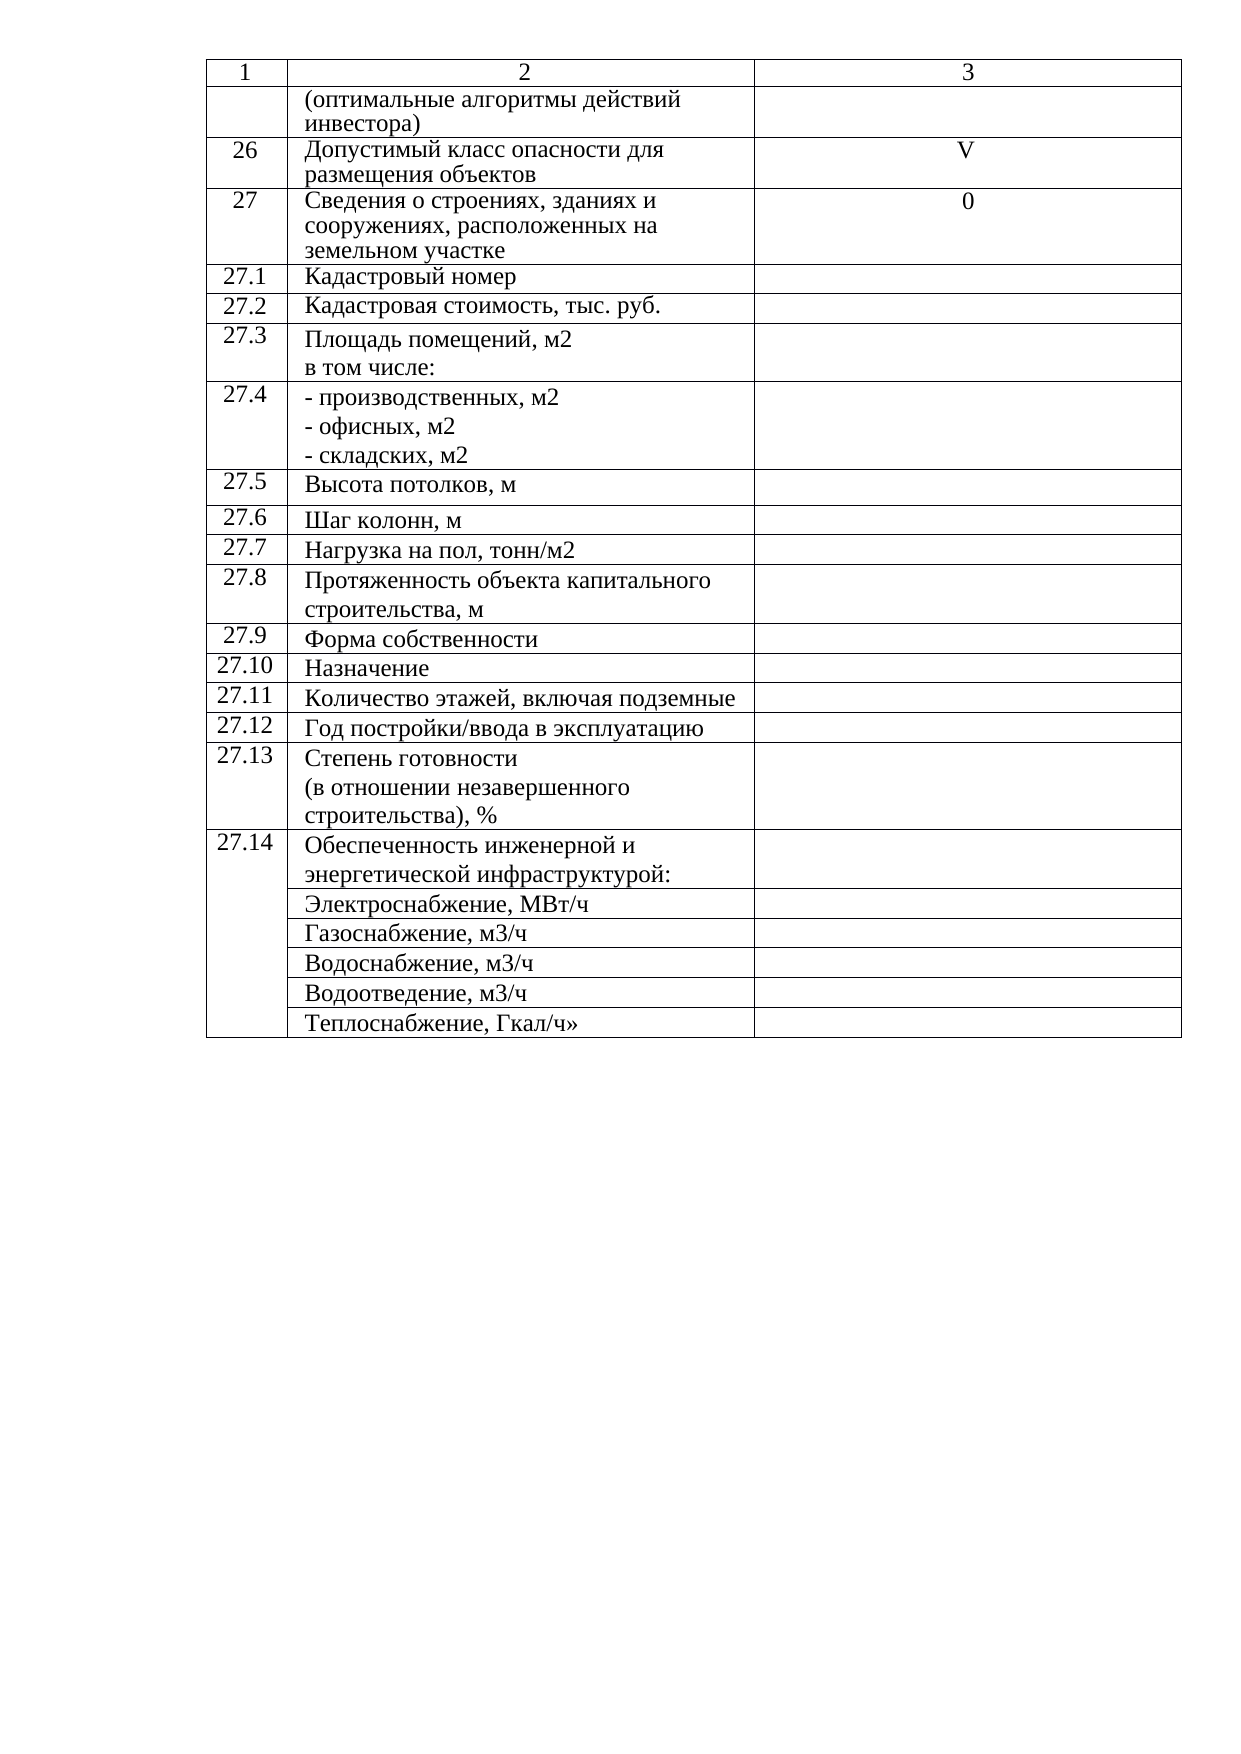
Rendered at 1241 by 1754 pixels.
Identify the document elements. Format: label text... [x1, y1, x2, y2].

table_cell - производственных, м2 - офисных, м2 - складских, м2 [288, 382, 754, 468]
table_cell Допустимый класс опасности для размещения объектов [288, 138, 754, 188]
table_cell 27.12 [207, 713, 287, 742]
table_cell [755, 713, 1181, 742]
table_cell Теплоснабжение, Гкал/ч» [288, 1008, 754, 1037]
table_cell 27.13 [207, 743, 287, 829]
table_cell 26 [207, 138, 287, 188]
table_cell [755, 743, 1181, 829]
table_cell [755, 506, 1181, 534]
table_cell [755, 683, 1181, 712]
table_cell [755, 654, 1181, 682]
table_cell Год постройки/ввода в эксплуатацию [288, 713, 754, 742]
table_cell 27.10 [207, 654, 287, 682]
table_cell Газоснабжение, м3/ч [288, 919, 754, 947]
table_cell 25 [207, 87, 287, 137]
table_cell Сведения о строениях, зданиях и сооружениях, расположенных на земельном участке [288, 189, 754, 263]
table_cell [755, 830, 1181, 888]
table_cell 27.3 [207, 324, 287, 381]
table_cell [288, 87, 754, 137]
table_cell [755, 324, 1181, 381]
table_cell 27.11 [207, 683, 287, 712]
table_cell [755, 624, 1181, 652]
table_cell [755, 1008, 1181, 1037]
table_cell 0 [755, 189, 1181, 263]
table_cell [755, 948, 1181, 977]
table_cell [755, 535, 1181, 564]
table_cell 27.8 [207, 565, 287, 623]
table_cell Водоснабжение, м3/ч [288, 948, 754, 977]
table_cell Кадастровый номер [288, 265, 754, 293]
table_cell Протяженность объекта капитального строительства, м [288, 565, 754, 623]
table_cell 27.14 [207, 830, 287, 1037]
table_cell [755, 382, 1181, 468]
table_cell [755, 978, 1181, 1007]
table_cell Обеспеченность инженерной и энергетической инфраструктурой: [288, 830, 754, 888]
table_cell Нагрузка на пол, тонн/м2 [288, 535, 754, 564]
table_cell 27.9 [207, 624, 287, 652]
table_cell 27.7 [207, 535, 287, 564]
table_cell [755, 87, 1181, 137]
table_cell [755, 470, 1181, 504]
table_cell Электроснабжение, МВт/ч [288, 889, 754, 917]
table_cell Водоотведение, м3/ч [288, 978, 754, 1007]
table_cell 27.1 [207, 265, 287, 293]
table_cell [755, 889, 1181, 917]
table_cell Количество этажей, включая подземные [288, 683, 754, 712]
table_cell Площадь помещений, м2 в том числе: [288, 324, 754, 381]
table_header 3 [755, 60, 1181, 86]
table_cell Шаг колонн, м [288, 506, 754, 534]
table_cell 27.4 [207, 382, 287, 468]
table_cell [755, 294, 1181, 323]
table_cell 27 [207, 189, 287, 263]
table_cell Назначение [288, 654, 754, 682]
table_header 2 [288, 60, 754, 86]
table_cell 27.2 [207, 294, 287, 323]
table_cell 27.6 [207, 506, 287, 534]
table_cell Кадастровая стоимость, тыс. руб. [288, 294, 754, 323]
table_cell [755, 565, 1181, 623]
table_header 1 [207, 60, 287, 86]
table_cell Форма собственности [288, 624, 754, 652]
table_cell [755, 919, 1181, 947]
table_cell [755, 265, 1181, 293]
table_cell 27.5 [207, 470, 287, 504]
table_cell V [755, 138, 1181, 188]
table_cell Степень готовности (в отношении незавершенного строительства), % [288, 743, 754, 829]
table_cell Высота потолков, м [288, 470, 754, 504]
